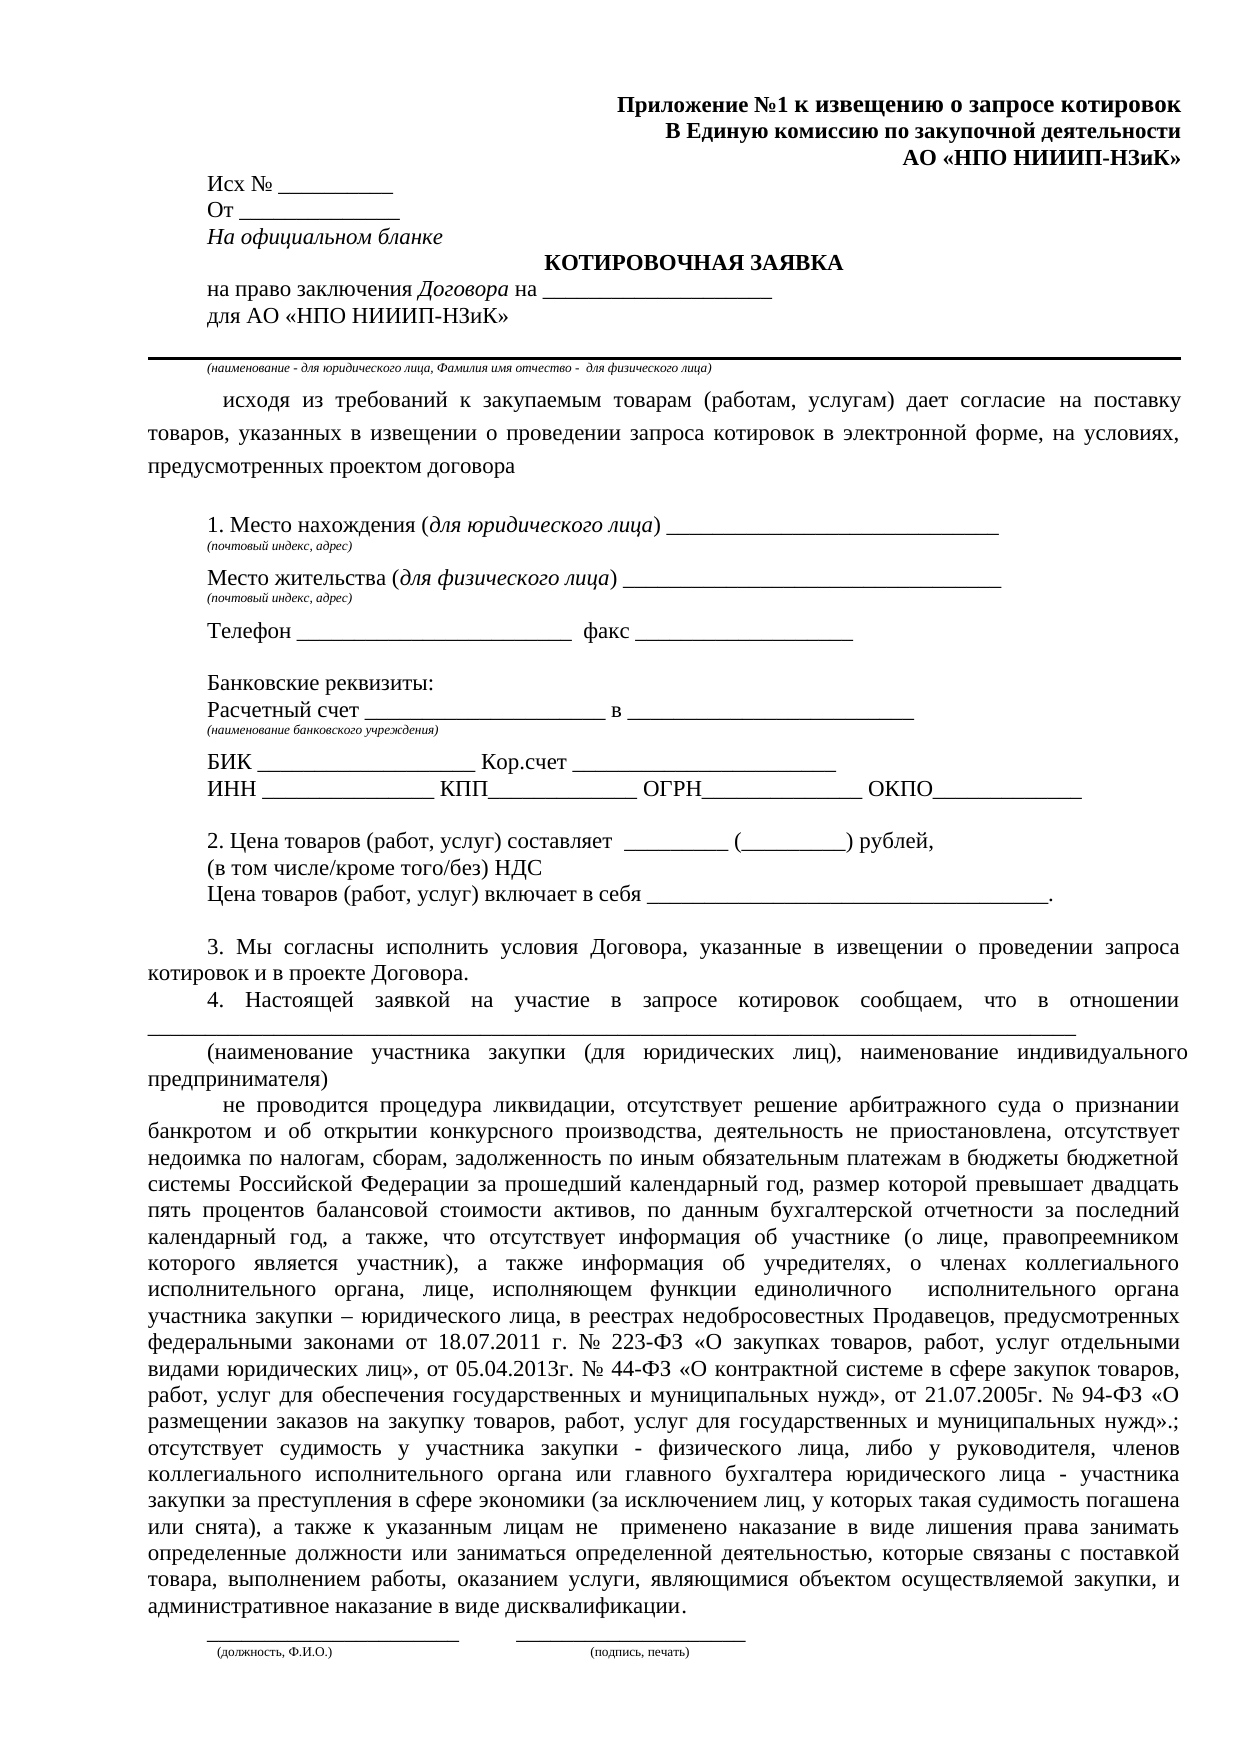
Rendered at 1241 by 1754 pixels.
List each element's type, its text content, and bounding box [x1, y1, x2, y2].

text ИНН _______________ КПП_____________ ОГРН______________ ОКПО_____________ [148, 775, 1181, 801]
text (должность, Ф.И.О.) (подпись, печать) [148, 1644, 1181, 1671]
text ______________________ ____________________ [148, 1618, 1181, 1644]
text 3. Мы согласны исполнить условия Договора, указанные в извещении о проведении запроса котировок и в проекте Договора. [148, 933, 1181, 986]
text 2. Цена товаров (работ, услуг) составляет _________ (_________) рублей, [148, 827, 1181, 854]
text Место жительства (для физического лица) _________________________________ [148, 564, 1181, 590]
text исходя из требований к закупаемым товарам (работам, услугам) дает согласие на поставку товаров, указанных в извещении о проведении запроса котировок в электронной форме, на условиях, предусмотренных проектом договора [148, 386, 1181, 478]
text не проводится процедура ликвидации, отсутствует решение арбитражного суда о признании банкротом и об открытии конкурсного производства, деятельность не приостановлена, отсутствует недоимка по налогам, сборам, задолженность по иным обязательным платежам в бюджеты бюджетной системы Российской Федерации за прошедший календарный год, размер которой превышает двадцать пять процентов балансовой стоимости активов, по данным бухгалтерской отчетности за последний календарный год, а также, что отсутствует информация об участнике (о лице, правопреемником которого является участник), а также информация об учредителях, о членах коллегиального исполнительного органа, лице, исполняющем функции единоличного исполнительного органа участника закупки – юридического лица, в реестрах недобросовестных Продавецов, предусмотренных федеральными законами от 18.07.2011 г. № 223-ФЗ «О закупках товаров, работ, услуг отдельными видами юридических лиц», от 05.04.2013г. № 44-ФЗ «О контрактной системе в сфере закупок товаров, работ, услуг для обеспечения государственных и муниципальных нужд», от 21.07.2005г. № 94-ФЗ «О размещении заказов на закупку товаров, работ, услуг для государственных и муниципальных нужд».; отсутствует судимость у участника закупки - физического лица, либо у руководителя, членов коллегиального исполнительного органа или главного бухгалтера юридического лица - участника закупки за преступления в сфере экономики (за исключением лиц, у которых такая судимость погашена или снята), а также к указанным лицам не применено наказание в виде лишения права занимать определенные должности или заниматься определенной деятельностью, которые связаны с поставкой товара, выполнением работы, оказанием услуги, являющимися объектом осуществляемой закупки, и административное наказание в виде дисквалификации. [148, 1091, 1181, 1618]
text (наименование банковского учреждения) [148, 722, 1181, 748]
text Исх № __________ [148, 170, 1181, 196]
text БИК ___________________ Кор.счет _______________________ [148, 748, 1181, 775]
text 4. Настоящей заявкой на участие в запросе котировок сообщаем, что в отношении _________________________________________________________________________________ [148, 986, 1181, 1038]
text В Единую комиссию по закупочной деятельности [148, 117, 1181, 144]
text (почтовый индекс, адрес) [148, 538, 1181, 564]
text для АО «НПО НИИИП-НЗиК» [148, 302, 1181, 328]
text Приложение №1 к извещению о запросе котировок [148, 89, 1181, 117]
text Цена товаров (работ, услуг) включает в себя ___________________________________. [148, 880, 1181, 907]
text На официальном бланке [148, 223, 1181, 249]
text (наименование участника закупки (для юридических лиц), наименование индивидуального предпринимателя) [148, 1038, 1190, 1091]
text (в том числе/кроме того/без) НДС [148, 854, 1181, 880]
text (почтовый индекс, адрес) [148, 590, 1181, 617]
text Телефон ________________________ факс ___________________ [148, 617, 1181, 643]
text на право заключения Договора на ____________________ [148, 276, 1181, 302]
text АО «НПО НИИИП-НЗиК» [148, 144, 1181, 170]
text (наименование - для юридического лица, Фамилия имя отчество - для физического лица) [148, 360, 1181, 386]
text Банковские реквизиты: [148, 669, 1181, 696]
text КОТИРОВОЧНАЯ ЗАЯВКА [148, 249, 1181, 276]
text От ______________ [148, 196, 1181, 223]
text 1. Место нахождения (для юридического лица) _____________________________ [148, 511, 1181, 538]
text Расчетный счет _____________________ в _________________________ [148, 696, 1181, 722]
